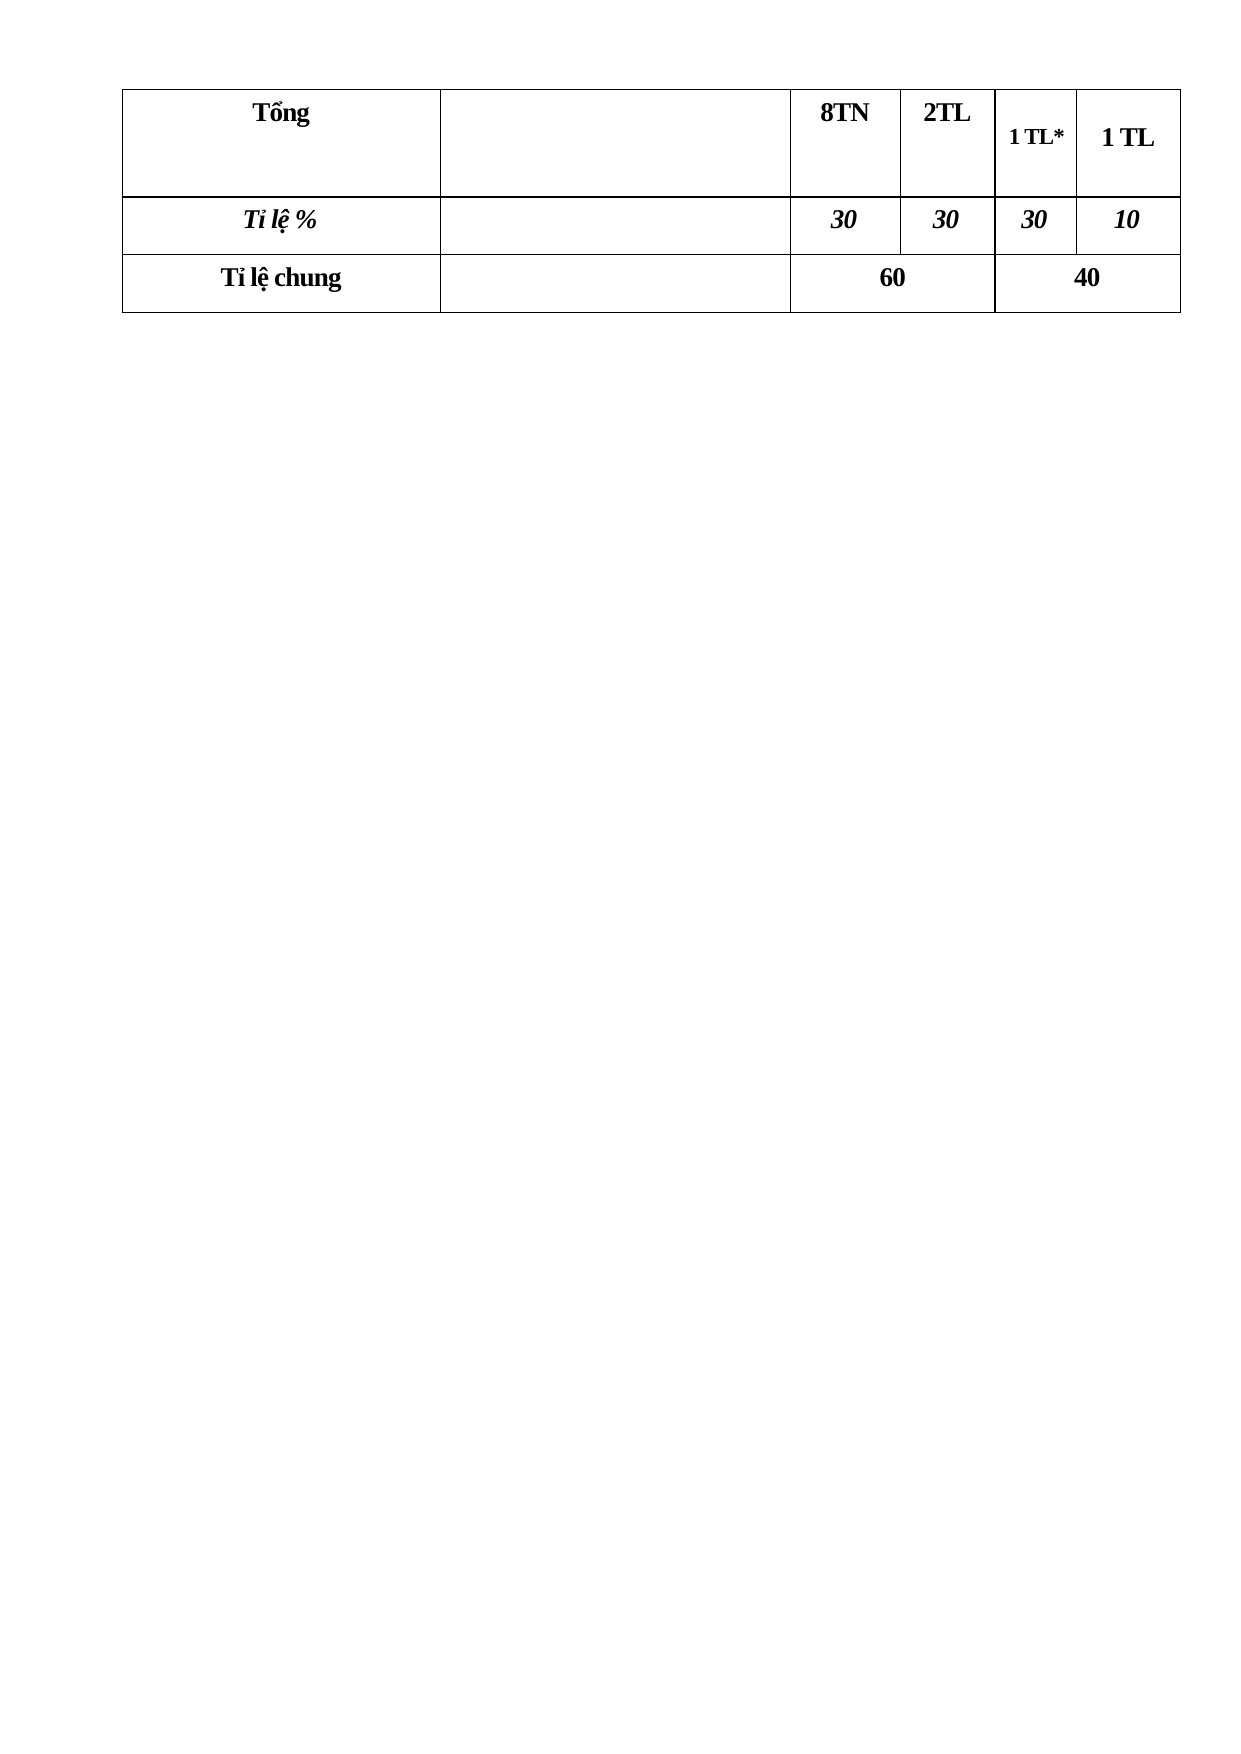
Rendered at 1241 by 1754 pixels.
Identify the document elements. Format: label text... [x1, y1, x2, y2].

table_cell 30 [901, 198, 994, 254]
table_cell 2TL [901, 90, 994, 196]
table_cell 60 [791, 255, 994, 312]
table_cell 30 [791, 198, 900, 254]
table_cell 1 TL [1077, 90, 1180, 196]
table_cell Tỉ lệ chung [123, 255, 440, 312]
table_cell Tỉ lệ % [123, 198, 440, 254]
table_cell [441, 90, 790, 196]
table_cell Tổng [123, 90, 440, 196]
table_cell 30 [996, 198, 1076, 254]
table_cell 1 TL* [996, 90, 1076, 196]
table_cell 10 [1077, 198, 1180, 254]
table_cell 40 [996, 255, 1180, 312]
table_cell [441, 255, 790, 312]
table_cell [441, 198, 790, 254]
table_cell 8TN [791, 90, 900, 196]
